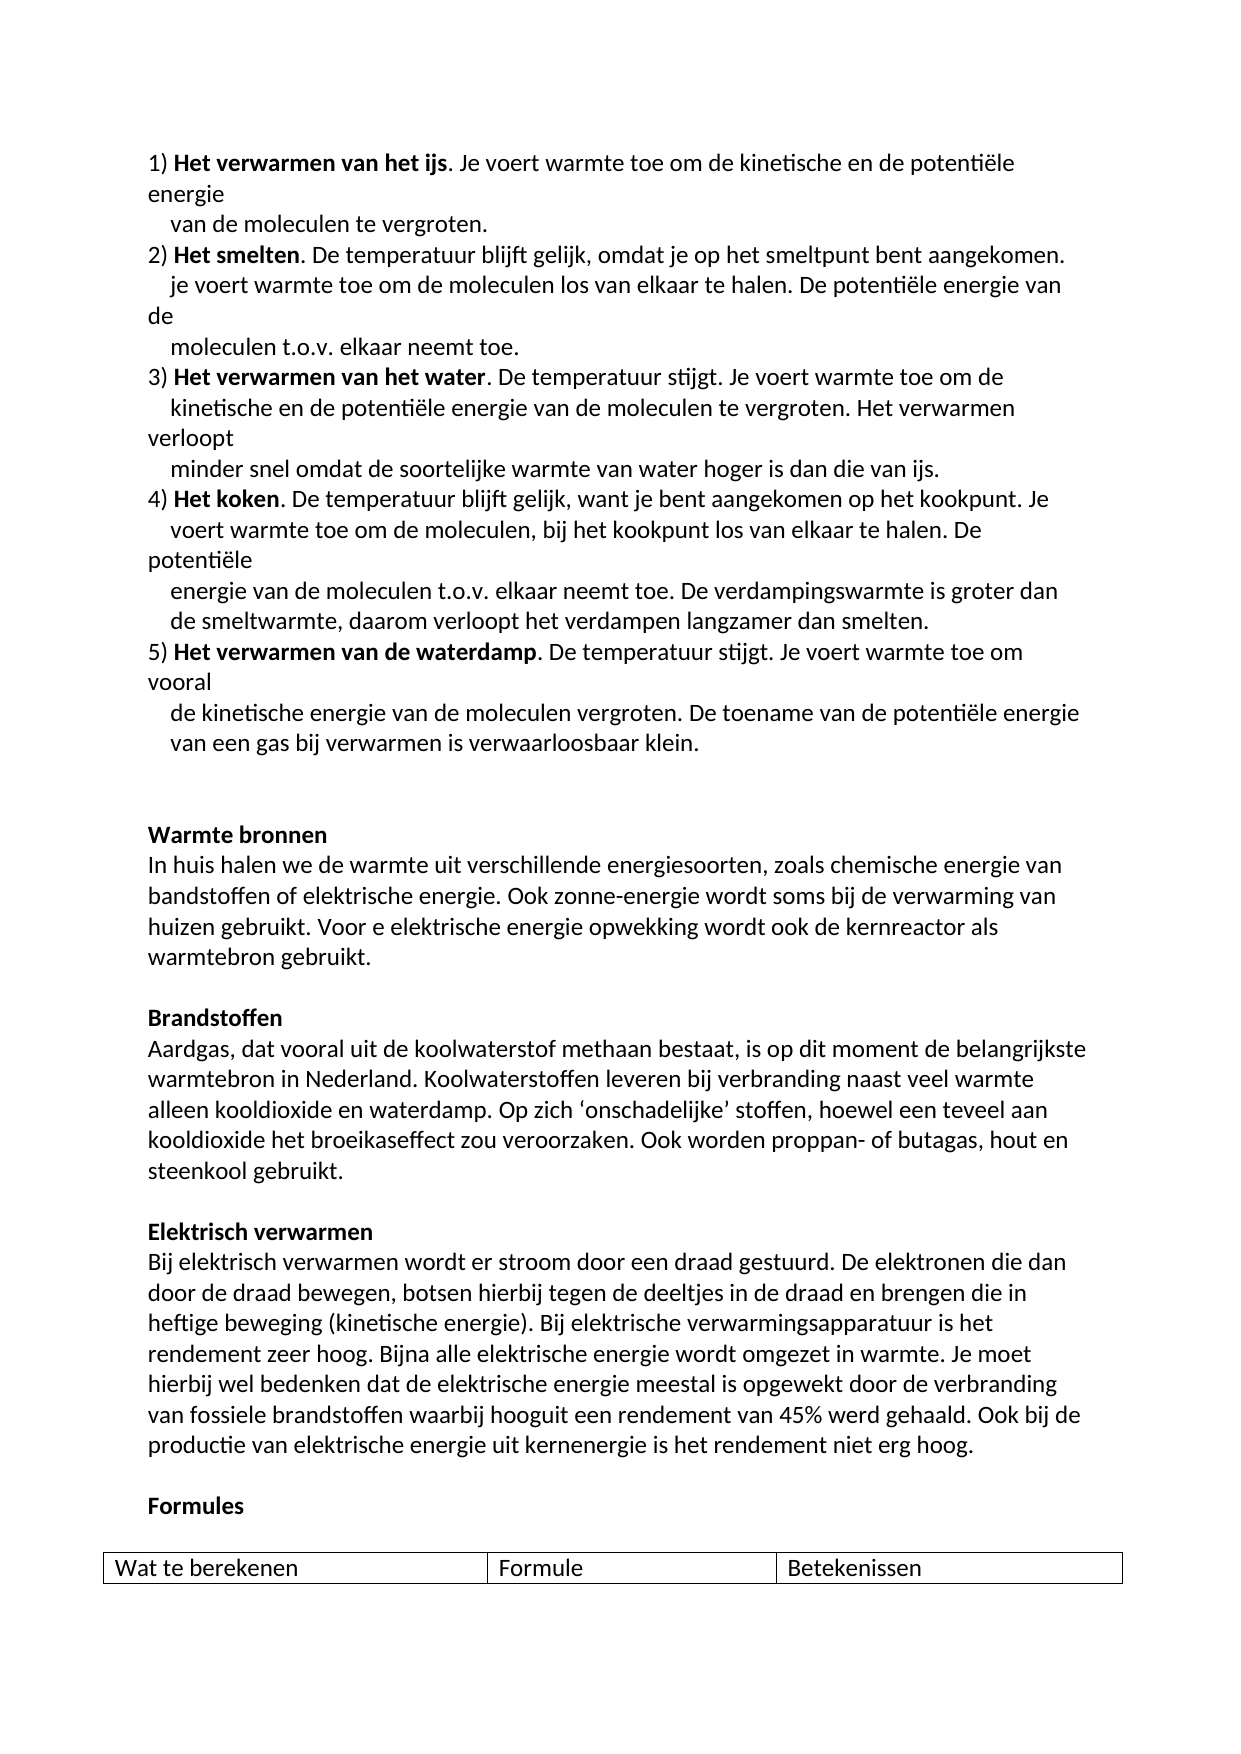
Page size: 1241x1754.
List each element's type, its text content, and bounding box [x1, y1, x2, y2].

text Brandstoffen [148, 1002, 1093, 1033]
text Aardgas, dat vooral uit de koolwaterstof methaan bestaat, is op dit moment de belangrijkste warmtebron in Nederland. Koolwaterstoffen leveren bij verbranding naast veel warmte alleen kooldioxide en waterdamp. Op zich ‘onschadelijke’ stoffen, hoewel een teveel aan kooldioxide het broeikaseffect zou veroorzaken. Ook worden proppan- of butagas, hout en steenkool gebruikt. [148, 1033, 1093, 1185]
text de kinetische energie van de moleculen vergroten. De toename van de potentiële energie [148, 697, 1093, 727]
table_header Wat te berekenen [104, 1553, 487, 1583]
text van een gas bij verwarmen is verwaarloosbaar klein. [148, 727, 1093, 758]
text 1) Het verwarmen van het ijs. Je voert warmte toe om de kinetische en de potentiële energie [148, 148, 1093, 209]
text 3) Het verwarmen van het water. De temperatuur stijgt. Je voert warmte toe om de [148, 361, 1093, 392]
table_header Formule [488, 1553, 776, 1583]
text voert warmte toe om de moleculen, bij het kookpunt los van elkaar te halen. De potentiële [148, 514, 1093, 575]
text Warmte bronnen [148, 819, 1093, 849]
text energie van de moleculen t.o.v. elkaar neemt toe. De verdampingswarmte is groter dan [148, 575, 1093, 605]
text 2) Het smelten. De temperatuur blijft gelijk, omdat je op het smeltpunt bent aangekomen. [148, 239, 1093, 270]
text 4) Het koken. De temperatuur blijft gelijk, want je bent aangekomen op het kookpunt. Je [148, 483, 1093, 514]
text Formules [148, 1491, 1093, 1521]
text van de moleculen te vergroten. [148, 209, 1093, 239]
text de smeltwarmte, daarom verloopt het verdampen langzamer dan smelten. [148, 605, 1093, 636]
text In huis halen we de warmte uit verschillende energiesoorten, zoals chemische energie van bandstoffen of elektrische energie. Ook zonne-energie wordt soms bij de verwarming van huizen gebruikt. Voor e elektrische energie opwekking wordt ook de kernreactor als warmtebron gebruikt. [148, 849, 1093, 972]
table_header Betekenissen [777, 1553, 1122, 1583]
text Elektrisch verwarmen [148, 1216, 1093, 1246]
text je voert warmte toe om de moleculen los van elkaar te halen. De potentiële energie van de [148, 270, 1093, 331]
text kinetische en de potentiële energie van de moleculen te vergroten. Het verwarmen verloopt [148, 392, 1093, 453]
text moleculen t.o.v. elkaar neemt toe. [148, 331, 1093, 361]
text Bij elektrisch verwarmen wordt er stroom door een draad gestuurd. De elektronen die dan door de draad bewegen, botsen hierbij tegen de deeltjes in de draad en brengen die in heftige beweging (kinetische energie). Bij elektrische verwarmingsapparatuur is het rendement zeer hoog. Bijna alle elektrische energie wordt omgezet in warmte. Je moet hierbij wel bedenken dat de elektrische energie meestal is opgewekt door de verbranding van fossiele brandstoffen waarbij hooguit een rendement van 45% werd gehaald. Ook bij de productie van elektrische energie uit kernenergie is het rendement niet erg hoog. [148, 1246, 1093, 1460]
text minder snel omdat de soortelijke warmte van water hoger is dan die van ijs. [148, 453, 1093, 483]
text 5) Het verwarmen van de waterdamp. De temperatuur stijgt. Je voert warmte toe om vooral [148, 636, 1093, 697]
